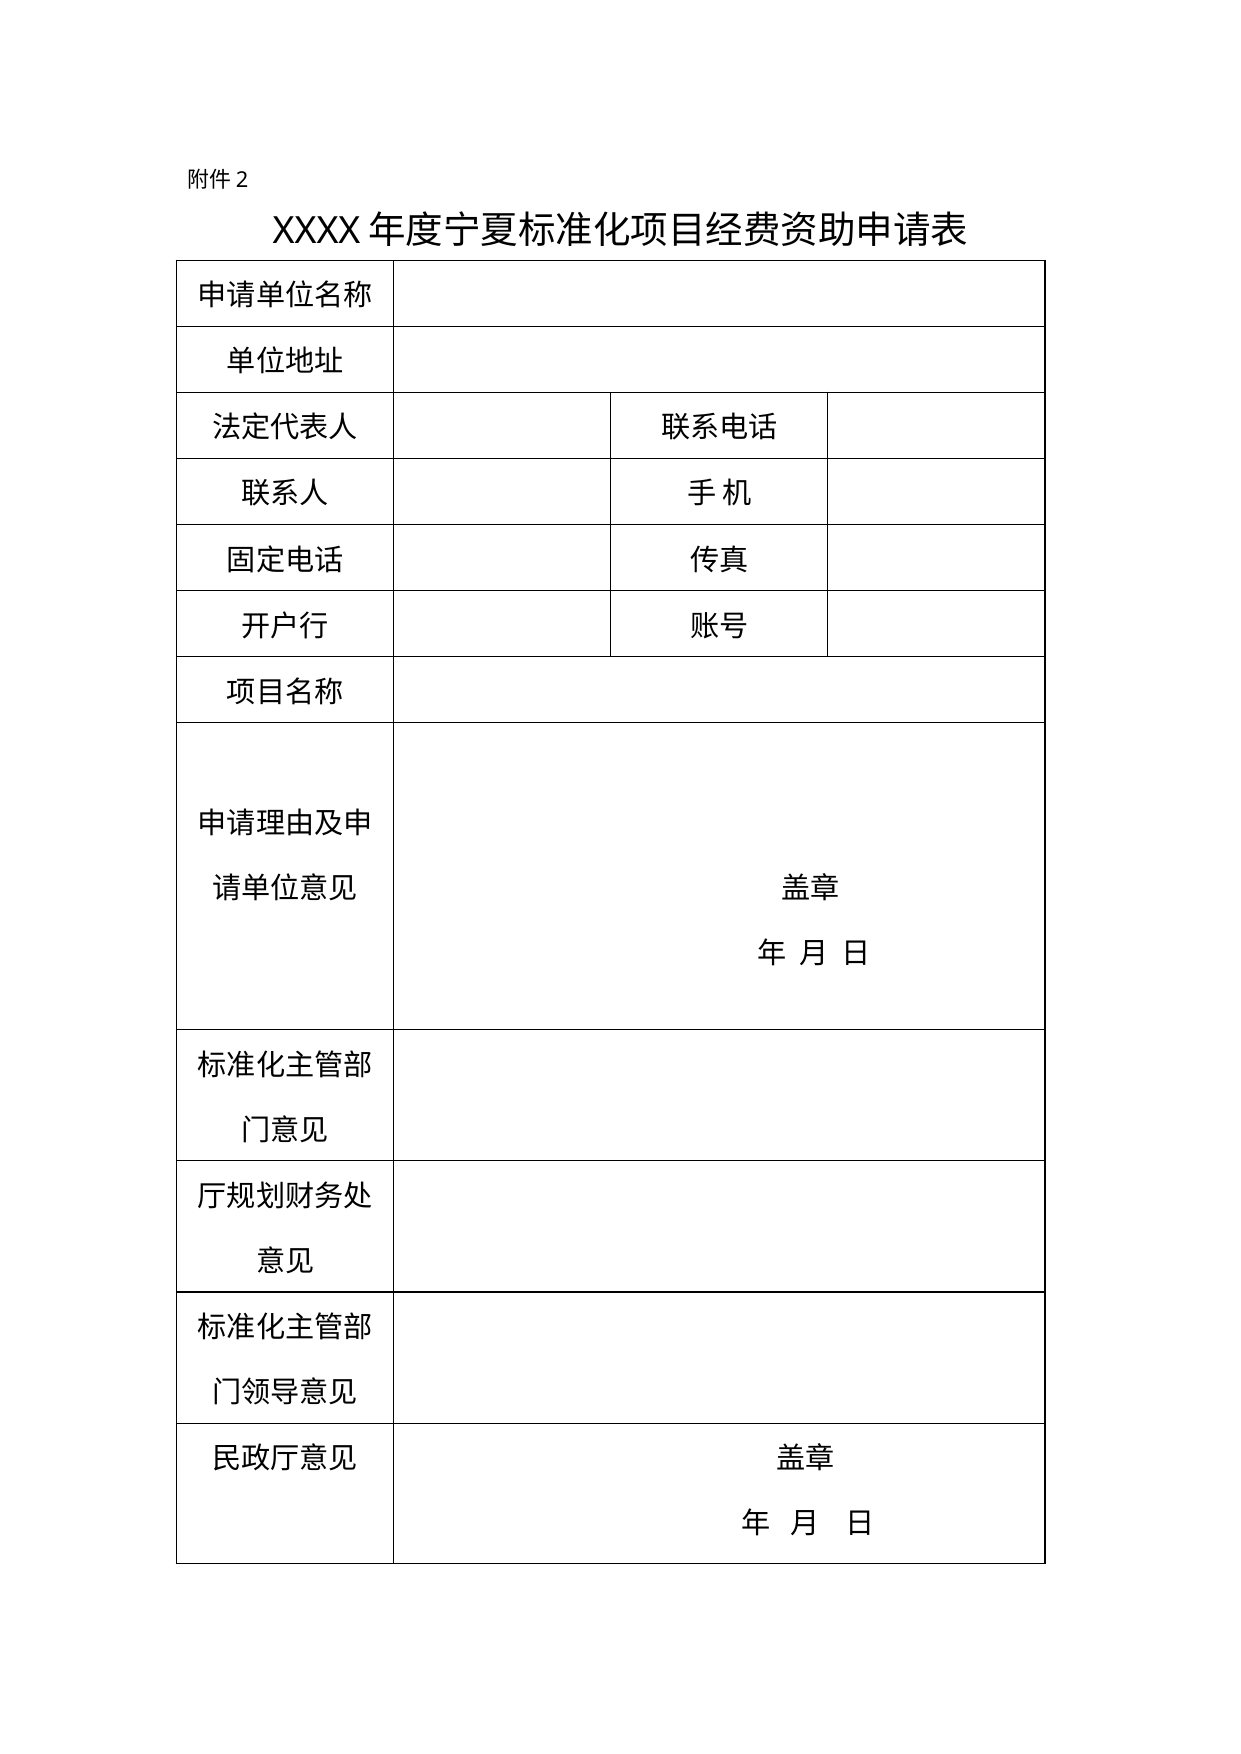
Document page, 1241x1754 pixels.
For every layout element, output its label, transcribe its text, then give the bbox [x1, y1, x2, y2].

table_cell [394, 327, 1044, 392]
table_cell 单位地址 [177, 327, 393, 392]
table_cell [394, 1161, 1044, 1291]
table_cell [828, 591, 1044, 656]
table_header 申请单位名称 [177, 261, 393, 326]
table_cell 开户行 [177, 591, 393, 656]
table_cell [828, 393, 1044, 458]
table_cell 盖章 年 月 日 [394, 723, 1044, 1029]
table_cell 账号 [611, 591, 827, 656]
table_cell [828, 525, 1044, 590]
table_cell 盖章 年 月 日 [394, 1424, 1044, 1562]
table_cell [828, 459, 1044, 524]
table_cell 标准化主管部门意见 [177, 1030, 393, 1160]
text XXXX年度宁夏标准化项目经费资助申请表 [187, 194, 1053, 259]
table_cell [394, 459, 610, 524]
table_cell 法定代表人 [177, 393, 393, 458]
table_cell 厅规划财务处意见 [177, 1161, 393, 1291]
table_cell [394, 393, 610, 458]
text 附件2 [187, 162, 1053, 194]
table_cell 申请理由及申请单位意见 [177, 723, 393, 1029]
table_cell 民政厅意见 [177, 1424, 393, 1562]
table_cell 手 机 [611, 459, 827, 524]
table_cell 联系电话 [611, 393, 827, 458]
table_cell 联系人 [177, 459, 393, 524]
table_cell 固定电话 [177, 525, 393, 590]
table_cell [394, 1030, 1044, 1160]
table_cell 标准化主管部门领导意见 [177, 1293, 393, 1422]
table_cell [394, 657, 1044, 722]
table_cell 传真 [611, 525, 827, 590]
table_header [394, 261, 1044, 326]
table_cell 项目名称 [177, 657, 393, 722]
table_cell [394, 1293, 1044, 1422]
table_cell [394, 525, 610, 590]
table_cell [394, 591, 610, 656]
